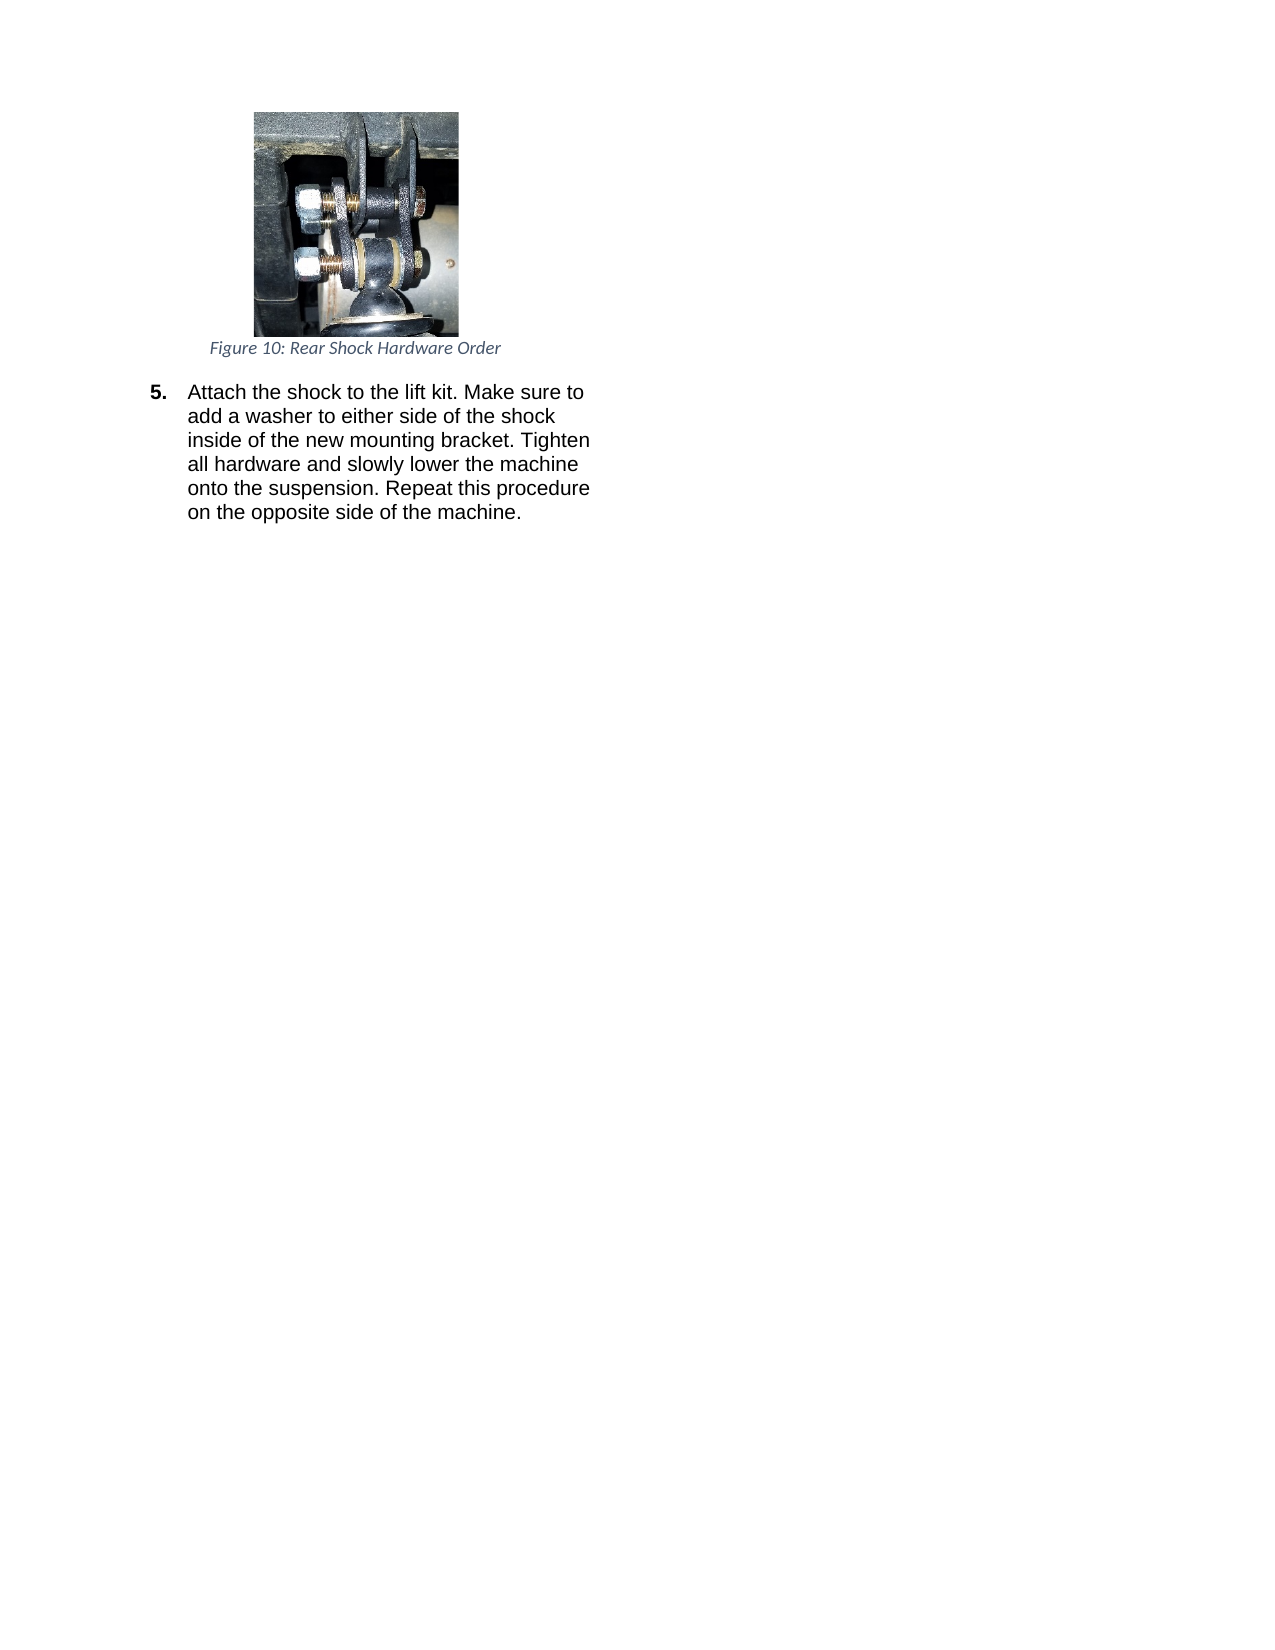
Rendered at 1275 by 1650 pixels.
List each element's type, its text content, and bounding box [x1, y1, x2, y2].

picture [253, 112, 459, 337]
text Figure 10: Rear Shock Hardware Order [112, 336, 600, 359]
